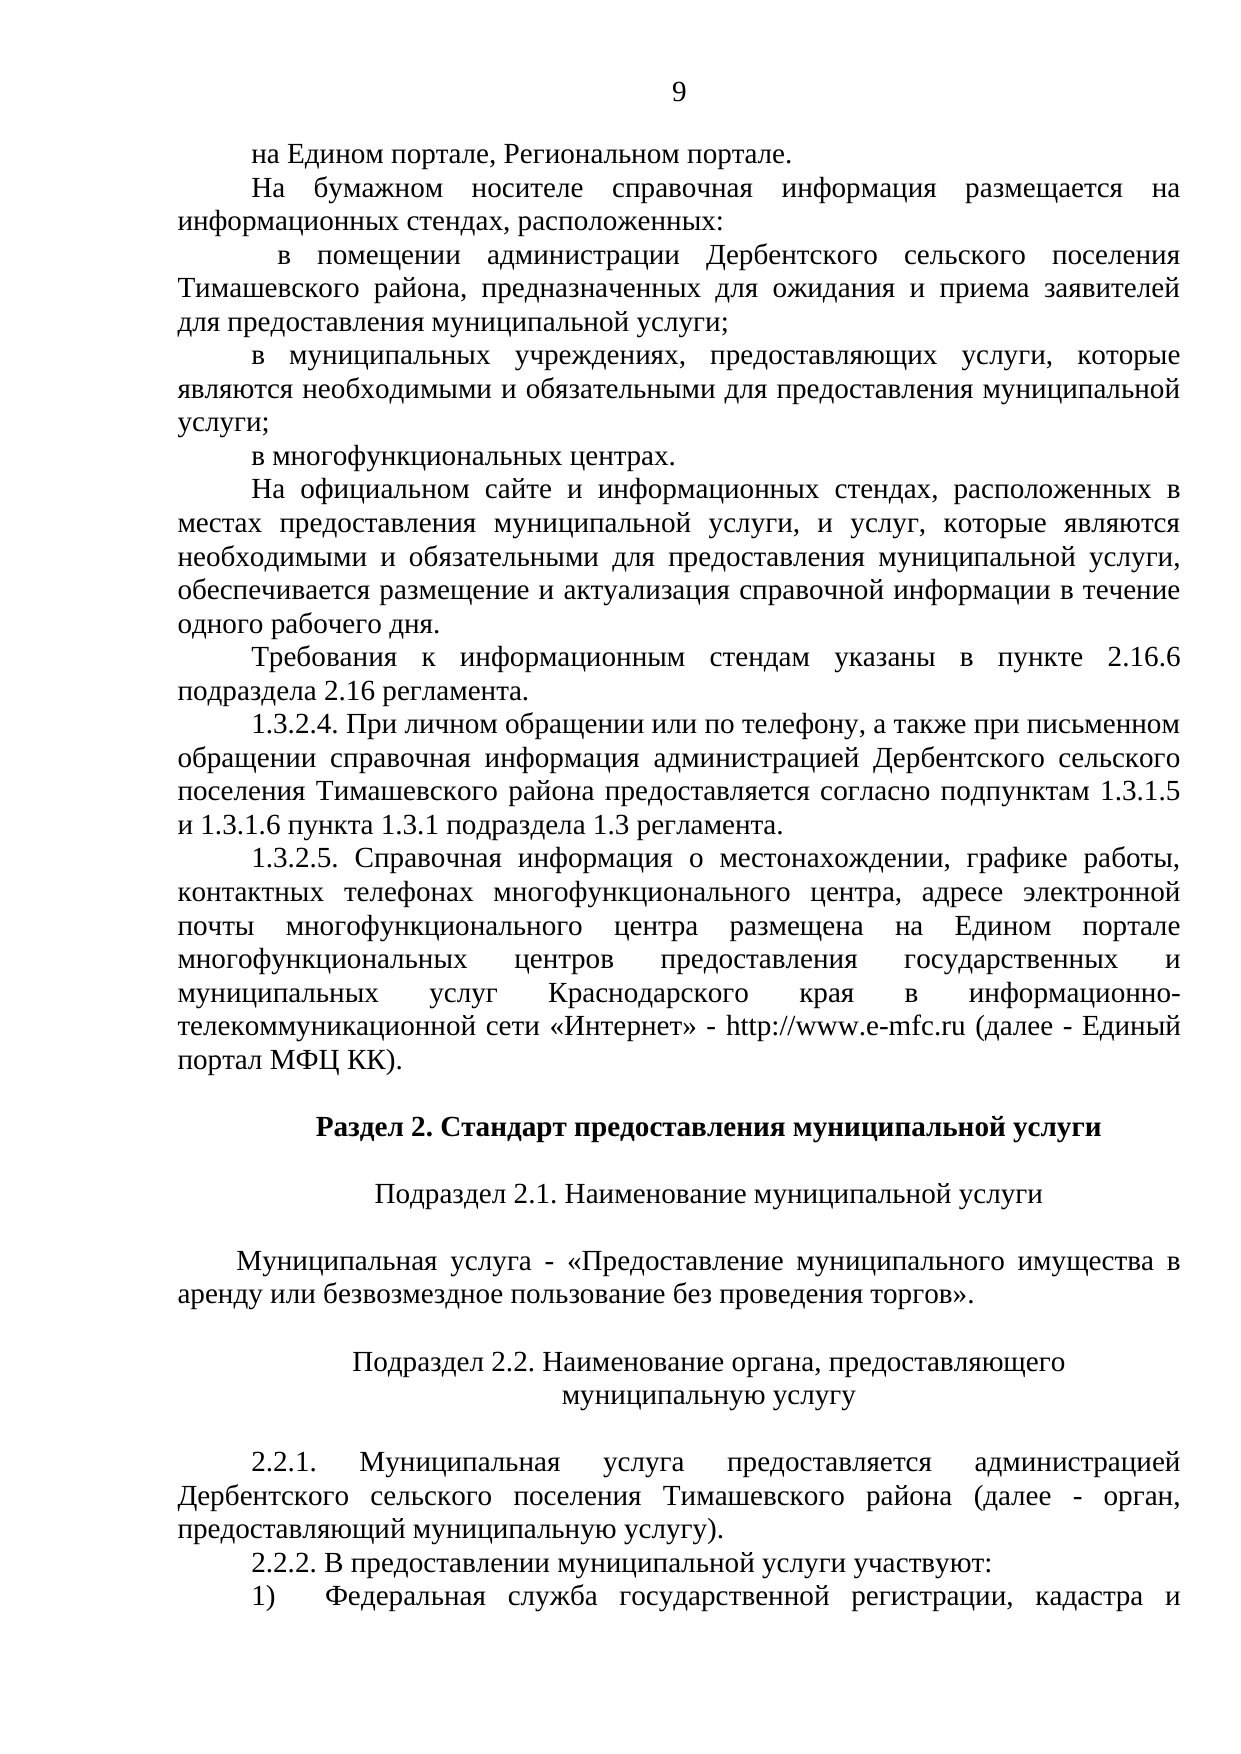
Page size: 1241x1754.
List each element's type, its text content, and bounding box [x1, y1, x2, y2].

text на Едином портале, Региональном портале. [177, 136, 1181, 170]
text муниципальную услугу [177, 1377, 1181, 1411]
text Подраздел 2.1. Наименование муниципальной услуги [177, 1176, 1181, 1209]
text Муниципальная услуга - «Предоставление муниципального имущества в аренду или безвозмездное пользование без проведения торгов». [177, 1243, 1181, 1310]
text в помещении администрации Дербентского сельского поселения Тимашевского района, предназначенных для ожидания и приема заявителей для предоставления муниципальной услуги; [177, 237, 1181, 337]
text в многофункциональных центрах. [177, 438, 1181, 472]
text 1.3.2.5. Справочная информация о местонахождении, графике работы, контактных телефонах многофункционального центра, адресе электронной почты многофункционального центра размещена на Едином портале многофункциональных центров предоставления государственных и муниципальных услуг Краснодарского края в информационно-телекоммуникационной сети «Интернет» - http://www.e-mfc.ru (далее - Единый портал МФЦ КК). [177, 841, 1181, 1075]
text в муниципальных учреждениях, предоставляющих услуги, которые являются необходимыми и обязательными для предоставления муниципальной услуги; [177, 337, 1181, 438]
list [177, 1578, 1181, 1612]
text 2.2.2. В предоставлении муниципальной услуги участвуют: [177, 1545, 1181, 1578]
text 1.3.2.4. При личном обращении или по телефону, а также при письменном обращении справочная информация администрацией Дербентского сельского поселения Тимашевского района предоставляется согласно подпунктам 1.3.1.5 и 1.3.1.6 пункта 1.3.1 подраздела 1.3 регламента. [177, 706, 1181, 841]
text На бумажном носителе справочная информация размещается на информационных стендах, расположенных: [177, 170, 1181, 237]
text Подраздел 2.2. Наименование органа, предоставляющего [177, 1344, 1181, 1377]
text На официальном сайте и информационных стендах, расположенных в местах предоставления муниципальной услуги, и услуг, которые являются необходимыми и обязательными для предоставления муниципальной услуги, обеспечивается размещение и актуализация справочной информации в течение одного рабочего дня. [177, 472, 1181, 639]
text Требования к информационным стендам указаны в пункте 2.16.6 подраздела 2.16 регламента. [177, 639, 1181, 706]
text 2.2.1. Муниципальная услуга предоставляется администрацией Дербентского сельского поселения Тимашевского района (далее - орган, предоставляющий муниципальную услугу). [177, 1444, 1181, 1545]
text Раздел 2. Стандарт предоставления муниципальной услуги [177, 1109, 1181, 1142]
